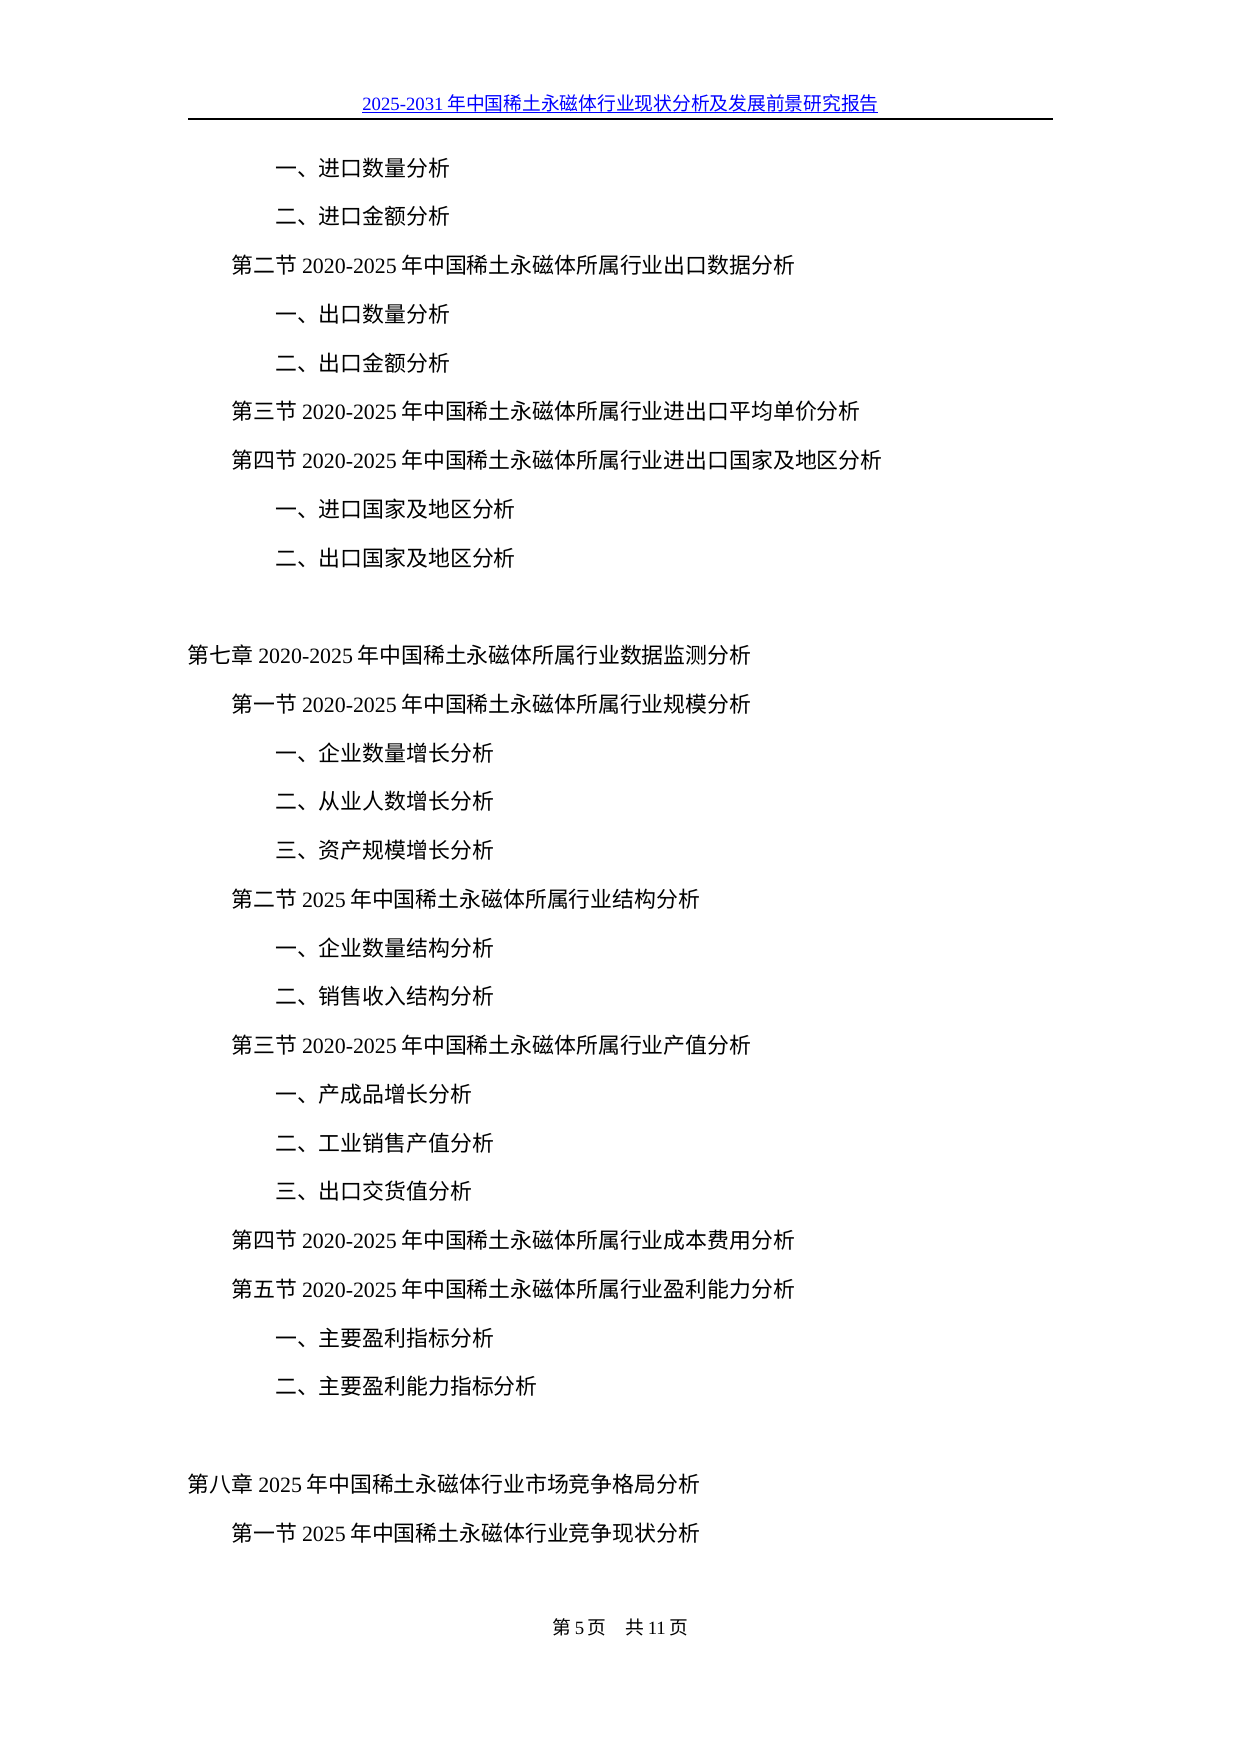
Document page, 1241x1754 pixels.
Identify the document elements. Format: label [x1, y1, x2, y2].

text [187, 150, 1053, 1548]
